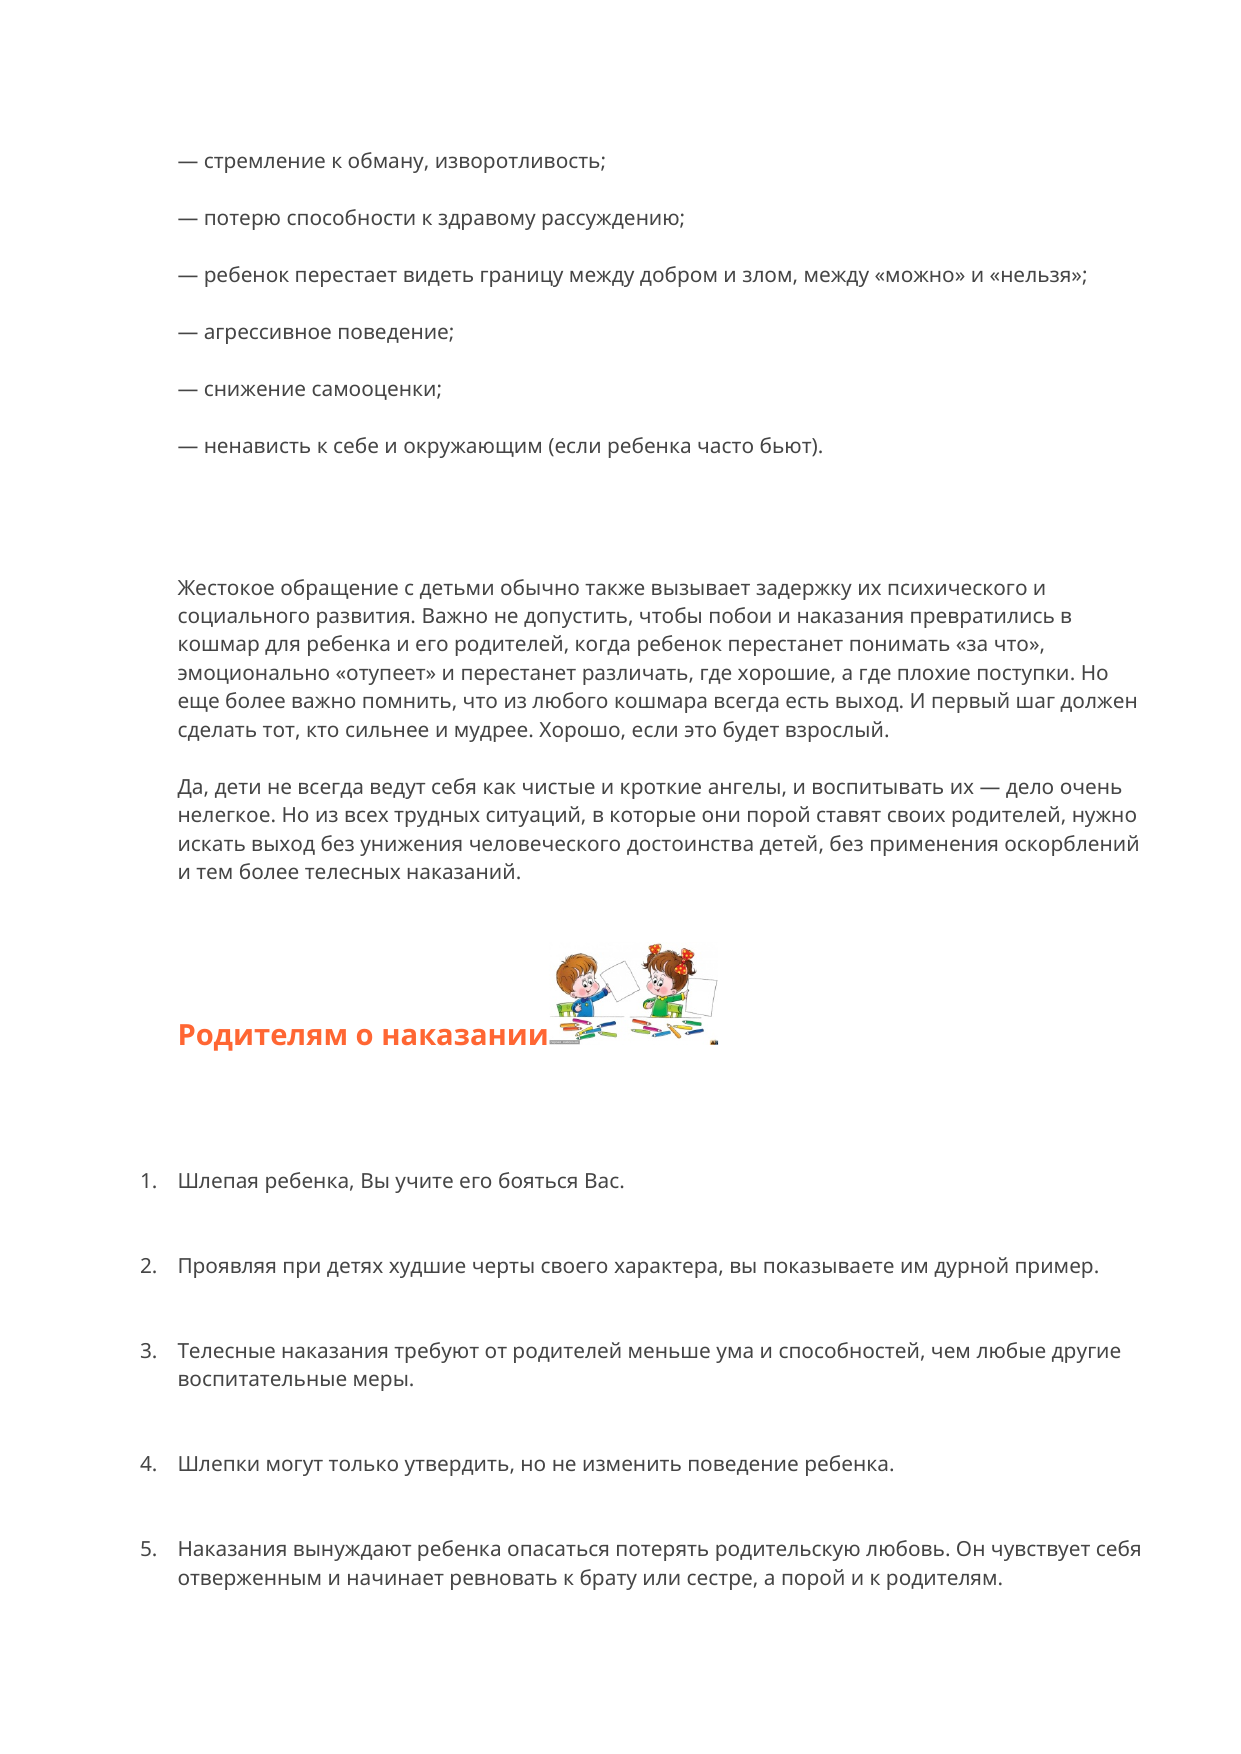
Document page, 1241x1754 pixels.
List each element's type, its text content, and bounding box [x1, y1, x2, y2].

text Жестокое обращение с детьми обычно также вызывает задержку их психического и социального развития. Важно не допустить, чтобы побои и наказания превратились в кошмар для ребенка и его родителей, когда ребенок перестанет понимать «за что», эмоционально «отупеет» и перестанет различать, где хорошие, а где плохие поступки. Но еще более важно помнить, что из любого кошмара всегда есть выход. И первый шаг должен сделать тот, кто сильнее и мудрее. Хорошо, если это будет взрослый. Да, дети не всегда ведут себя как чистые и кроткие ангелы, и воспитывать их — дело очень нелегкое. Но из всех трудных ситуаций, в которые они порой ставят своих родителей, нужно искать выход без унижения человеческого достоинства детей, без применения оскорблений и тем более телесных наказаний. [177, 516, 1152, 886]
list Телесные наказания требуют от родителей меньше ума и способностей, чем любые другие воспитательные меры. [140, 1336, 1152, 1393]
list Шлепая ребенка, Вы учите его бояться Вас. [140, 1166, 1152, 1195]
text Родителям о наказании [177, 942, 1152, 1053]
list Шлепки могут только утвердить, но не изменить поведение ребенка. [140, 1449, 1152, 1478]
list Наказания вынуждают ребенка опасаться потерять родительскую любовь. Он чувствует себя отверженным и начинает ревновать к брату или сестре, а порой и к родителям. [140, 1534, 1152, 1591]
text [177, 118, 1152, 459]
picture [548, 942, 719, 1045]
list Проявляя при детях худшие черты своего характера, вы показываете им дурной пример. [140, 1251, 1152, 1280]
